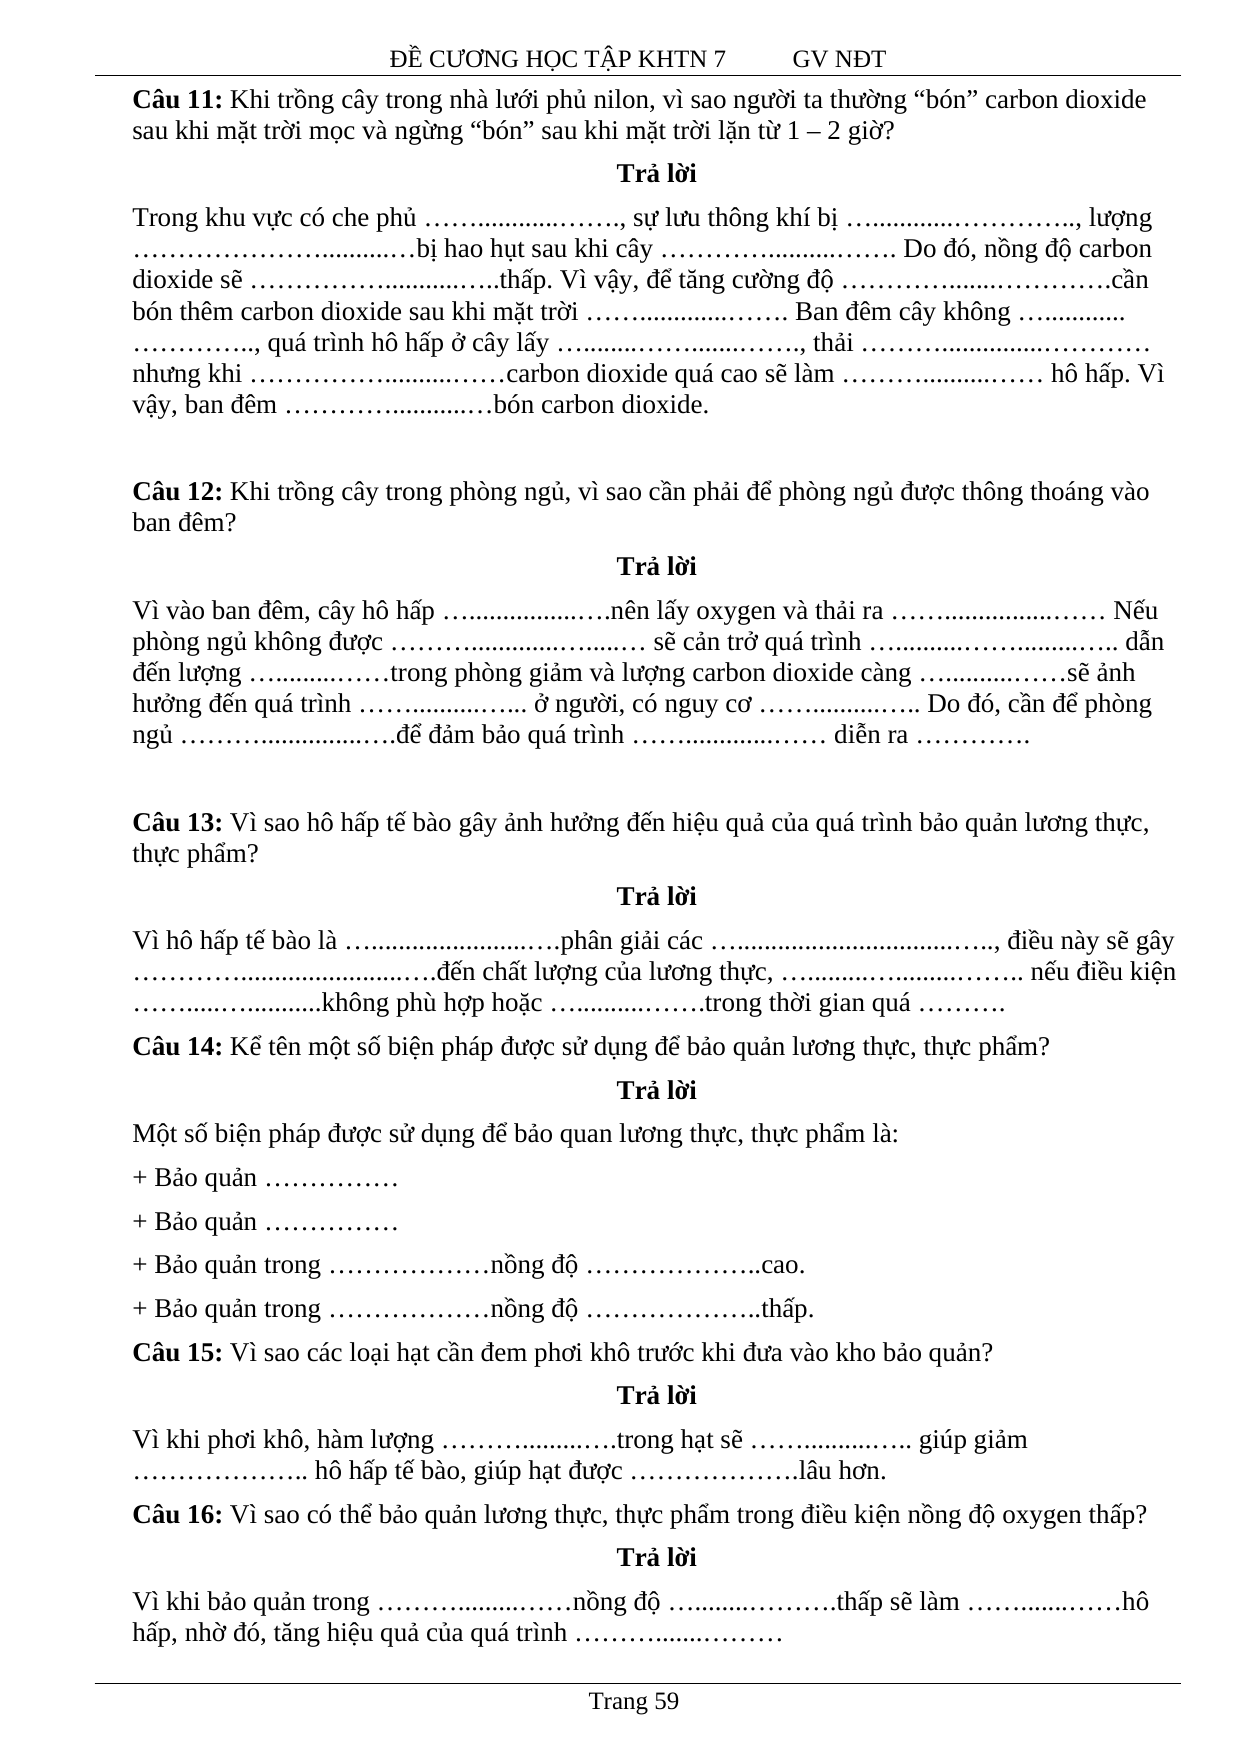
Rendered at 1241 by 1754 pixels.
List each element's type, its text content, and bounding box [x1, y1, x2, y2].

text Một số biện pháp được sử dụng để bảo quan lương thực, thực phẩm là: [132, 1117, 1181, 1148]
text + Bảo quản …………… [132, 1161, 1181, 1192]
text Trả lời [132, 1541, 1181, 1572]
text Vì khi bảo quản trong ……….........……nồng độ …........……….thấp sẽ làm …….......……hô hấp, nhờ đó, tăng hiệu quả của quá trình ……….......……… [132, 1585, 1181, 1647]
text Câu 15: Vì sao các loại hạt cần đem phơi khô trước khi đưa vào kho bảo quản? [132, 1336, 1181, 1367]
text + Bảo quản trong ………………nồng độ ………………..cao. [132, 1248, 1181, 1279]
text Câu 14: Kể tên một số biện pháp được sử dụng để bảo quản lương thực, thực phẩm? [132, 1030, 1181, 1061]
text Câu 11: Khi trồng cây trong nhà lưới phủ nilon, vì sao người ta thường “bón” carbon dioxide sau khi mặt trời mọc và ngừng “bón” sau khi mặt trời lặn từ 1 – 2 giờ? [132, 83, 1181, 145]
text Trả lời [132, 1379, 1181, 1410]
text Câu 12: Khi trồng cây trong phòng ngủ, vì sao cần phải để phòng ngủ được thông thoáng vào ban đêm? [132, 475, 1181, 538]
text Trả lời [132, 550, 1181, 581]
text Vì vào ban đêm, cây hô hấp …................….nên lấy oxygen và thải ra ……................…… Nếu phòng ngủ không được ……….............….....… sẽ cản trở quá trình …..........…….........….. dẫn đến lượng ….........……trong phòng giảm và lượng carbon dioxide càng …..........……sẽ ảnh hưởng đến quá trình ……..........…... ở người, có nguy cơ ……..........….. Do đó, cần để phòng ngủ ………...............….để đảm bảo quá trình …….............…… diễn ra …………. [132, 594, 1181, 749]
text Vì khi phơi khô, hàm lượng ……….........….trong hạt sẽ ……..........….. giúp giảm ……………….. hô hấp tế bào, giúp hạt được ……………….lâu hơn. [132, 1423, 1181, 1485]
text Trả lời [132, 881, 1181, 912]
text + Bảo quản trong ………………nồng độ ………………..thấp. [132, 1292, 1181, 1323]
text Trả lời [132, 1074, 1181, 1105]
text Câu 13: Vì sao hô hấp tế bào gây ảnh hưởng đến hiệu quả của quá trình bảo quản lương thực, thực phẩm? [132, 806, 1181, 868]
text Trả lời [132, 158, 1181, 189]
text Câu 16: Vì sao có thể bảo quản lương thực, thực phẩm trong điều kiện nồng độ oxygen thấp? [132, 1498, 1181, 1529]
text + Bảo quản …………… [132, 1205, 1181, 1236]
text Vì hô hấp tế bào là ….......................….phân giải các …................................….., điều này sẽ gây …………........................….đến chất lượng của lương thực, ….........….........…….. nếu điều kiện …….....…...........không phù hợp hoặc …..........…….trong thời gian quá ………. [132, 924, 1181, 1018]
text Trong khu vực có che phủ ……............……., sự lưu thông khí bị …............………….., lượng …………………..........…bị hao hụt sau khi cây …………..........……. Do đó, nồng độ carbon dioxide sẽ ……………...........…..thấp. Vì vậy, để tăng cường độ ………….......………….cần bón thêm carbon dioxide sau khi mặt trời …….............……. Ban đêm cây không …............………….., quá trình hô hấp ở cây lấy …........…….......……., thải ………...............………… nhưng khi ……………..........……carbon dioxide quá cao sẽ làm ………..........…… hô hấp. Vì vậy, ban đêm …………...........…bón carbon dioxide. [132, 201, 1181, 419]
